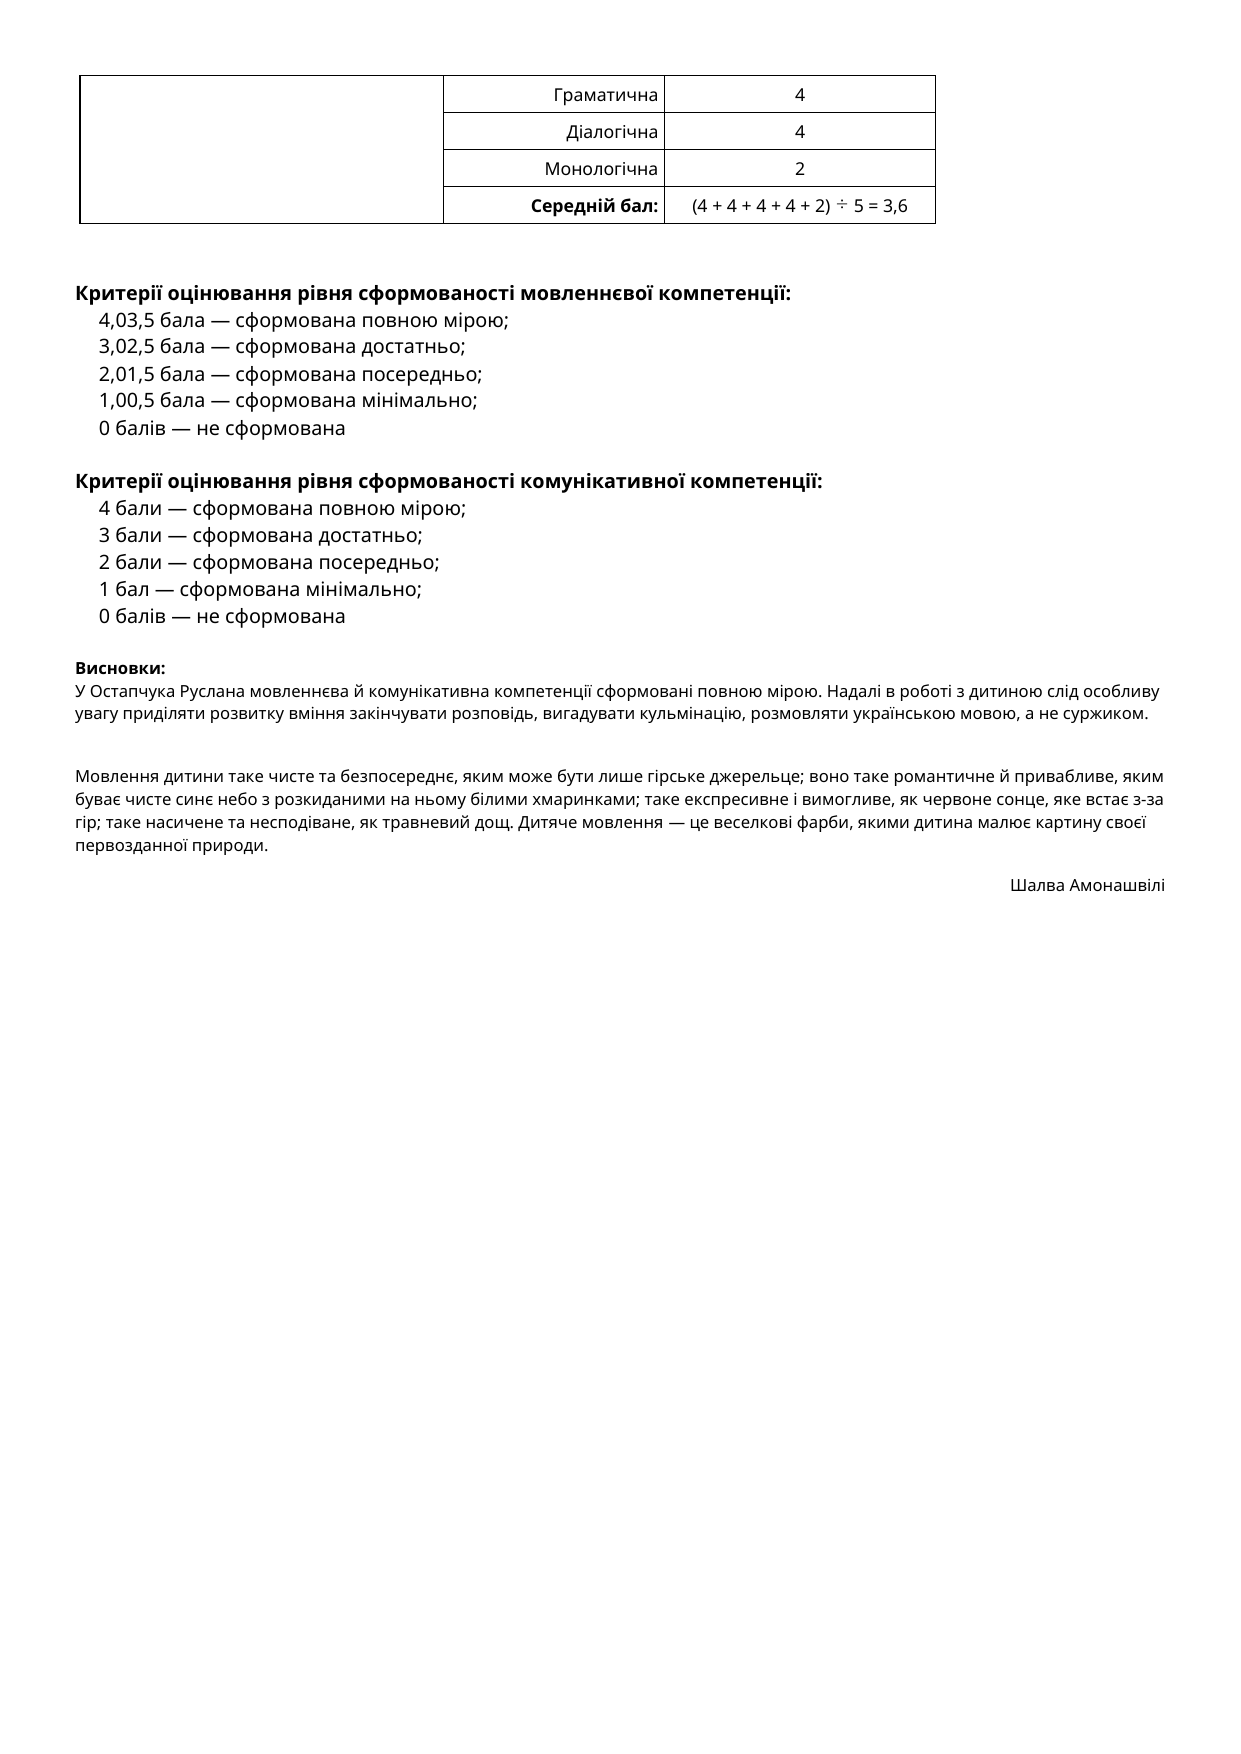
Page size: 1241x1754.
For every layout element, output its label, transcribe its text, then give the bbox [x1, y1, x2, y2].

text 0 балів — не сформована [99, 603, 1165, 629]
text Критерії оцінювання рівня сформованості комунікативної компетенції: [75, 468, 1165, 495]
table_cell Граматична [444, 76, 664, 112]
text Висновки: У Остапчука Руслана мовленнєва й комунікативна компетенції сформовані пов­ною мірою. Надалі в роботі з дитиною слід особливу увагу приділяти розвит­ку вміння закінчувати розповідь, вигадувати кульмінацію, розмовляти українською мовою, а не суржиком. [75, 657, 1165, 725]
text 2,0­1,5 бала — сформована посередньо; [99, 360, 1165, 387]
text Шалва Амонашвілі [75, 874, 1165, 896]
text 1,0­0,5 бала — сформована мінімально; [99, 387, 1165, 414]
text 4,0­3,5 бала — сформована повною мірою; [99, 306, 1165, 333]
table_cell 4 [665, 113, 935, 149]
text Мовлення дитини таке чисте та безпосереднє, яким може бути лише гірське джерельце; воно таке романтичне й привабливе, яким буває чисте синє небо з розкиданими на ньому білими хмаринками; таке експресивне і вимогливе, як червоне сонце, яке встає з-за гір; таке насичене та несподіване, як травневий дощ. Дитяче мовлення — це веселкові фарби, якими дитина малює картину своєї первозданної природи. [75, 765, 1165, 856]
table_cell Діалогічна [444, 113, 664, 149]
table_cell 4 [665, 76, 935, 112]
table_cell 2 [665, 150, 935, 186]
text Критерії оцінювання рівня сформованості мовленнєвої компетенції: [75, 279, 1165, 306]
text 0 балів — не сформована [99, 414, 1165, 441]
table_cell Монологічна [444, 150, 664, 186]
text 1 бал — сформована мінімально; [99, 576, 1165, 603]
table_cell (4 + 4 + 4 + 4 + 2)  5 = 3,6 [665, 187, 935, 223]
text 3,0­2,5 бала — сформована достатньо; [99, 333, 1165, 360]
table_cell Середній бал: [444, 187, 664, 223]
text 3 бали — сформована достатньо; [99, 522, 1165, 549]
text 4 бали — сформована повною мірою; [99, 495, 1165, 522]
text 2 бали — сформована посередньо; [99, 549, 1165, 576]
